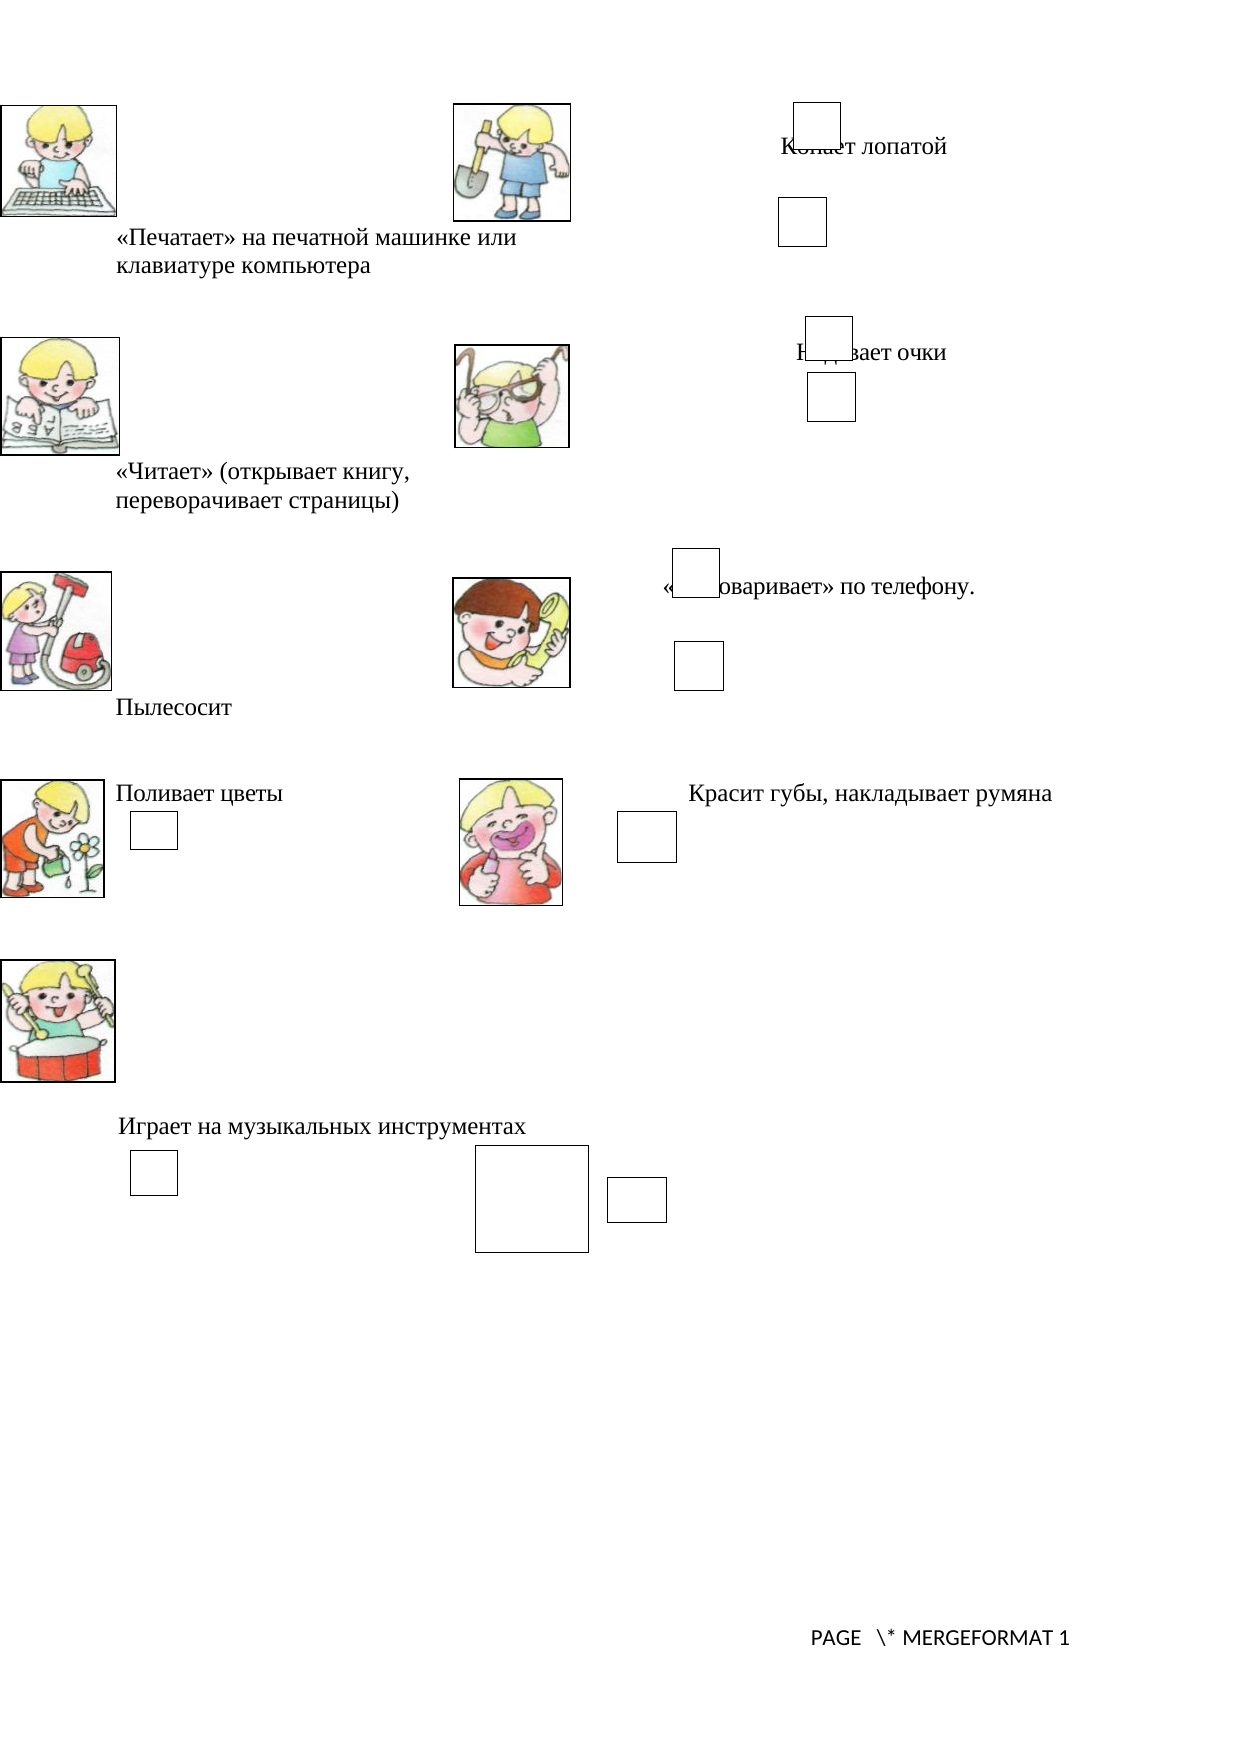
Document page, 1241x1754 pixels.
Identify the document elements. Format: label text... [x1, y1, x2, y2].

picture [2, 573, 111, 690]
text Играет на музыкальных инструментах [118, 1111, 1070, 1140]
text Надевает очки [796, 337, 1070, 366]
picture [2, 781, 103, 897]
text Красит губы, накладывает румяна [688, 778, 1070, 807]
text «Печатает» на печатной машинке или клавиатуре компьютера [116, 103, 546, 279]
text Поливает цветы [115, 778, 364, 807]
picture [460, 780, 562, 905]
picture [2, 338, 119, 454]
text Копает лопатой [780, 131, 1070, 160]
picture [2, 961, 114, 1081]
text «Разговаривает» по телефону. [662, 571, 1070, 600]
picture [454, 579, 569, 687]
picture [2, 106, 116, 216]
picture [456, 346, 568, 447]
text «Читает» (открывает книгу, переворачивает страницы) [115, 337, 583, 513]
text Пылесосит [115, 571, 298, 721]
picture [454, 105, 570, 220]
